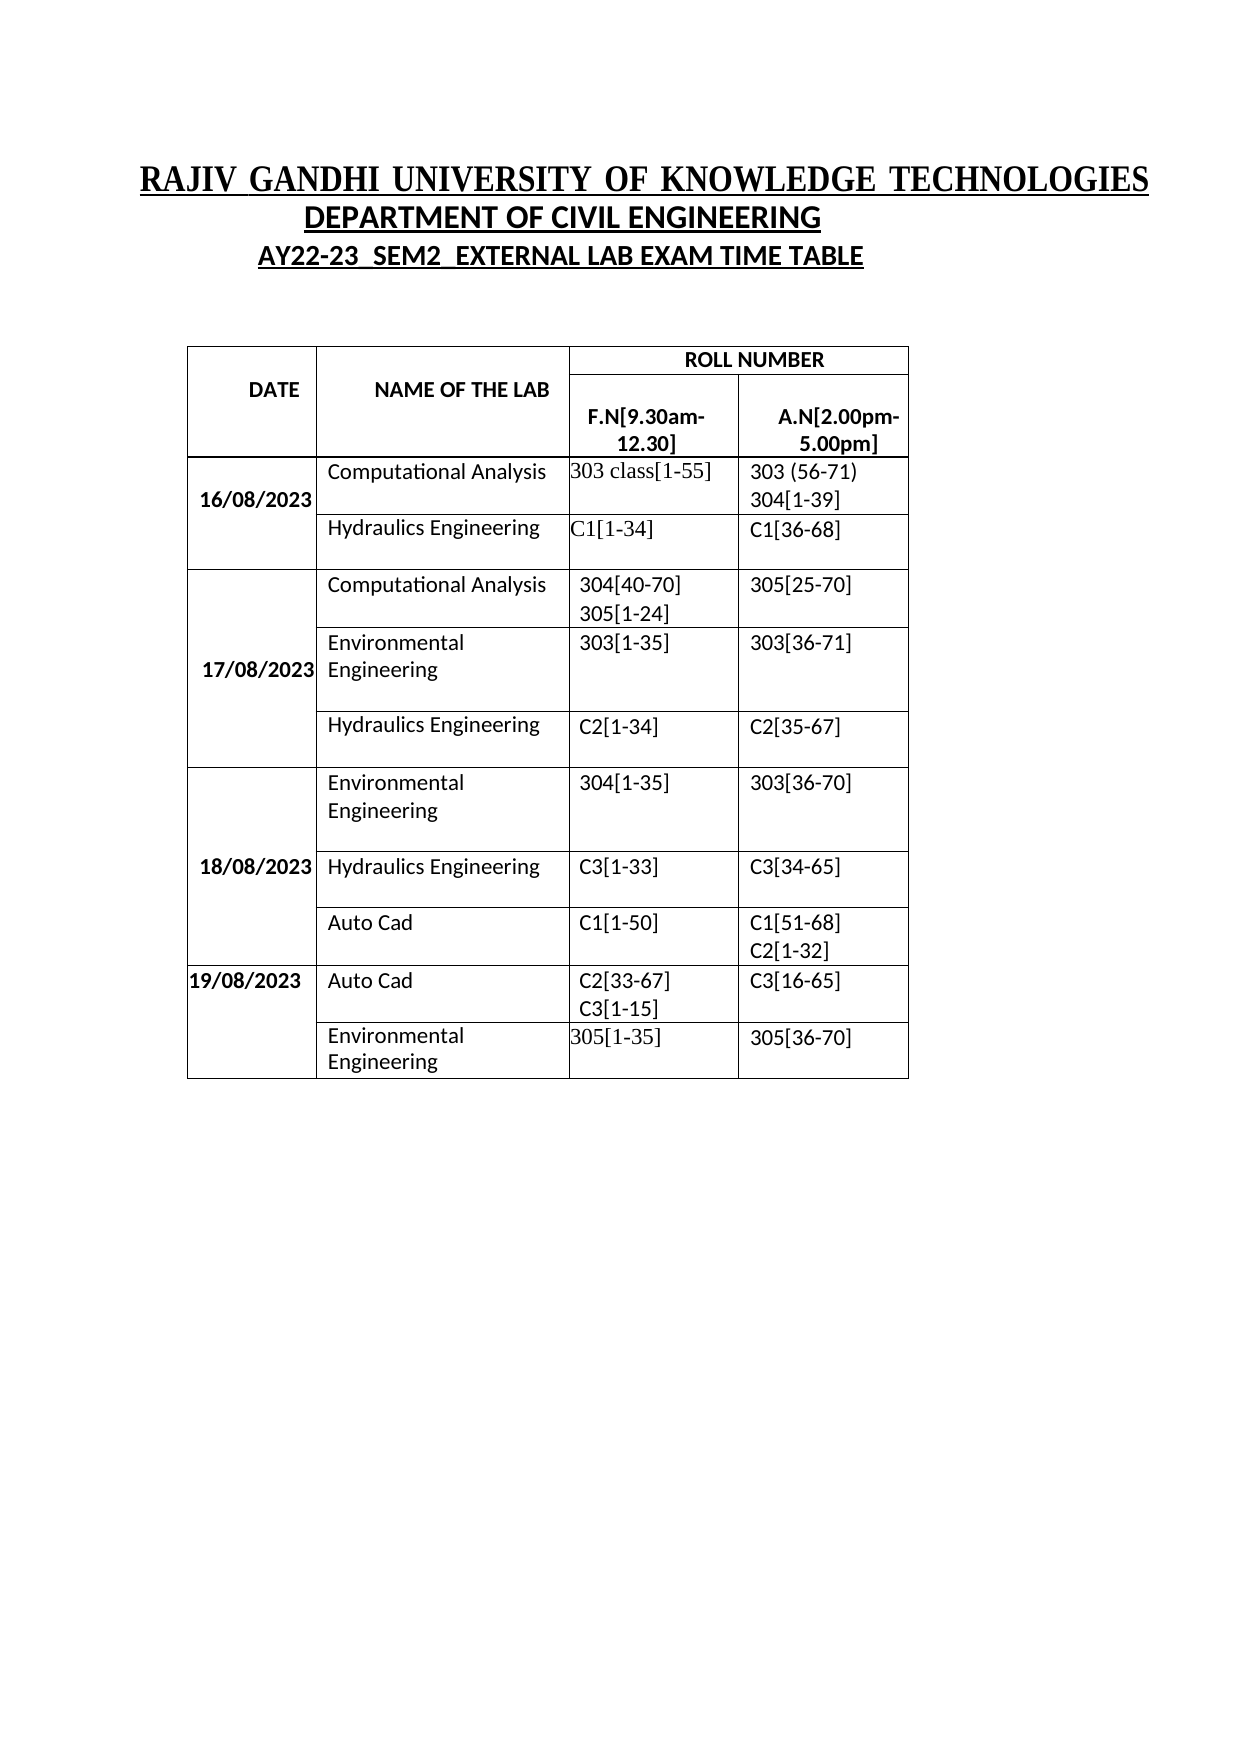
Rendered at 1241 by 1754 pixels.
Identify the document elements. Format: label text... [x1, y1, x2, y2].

table_cell 303 (56-71) 304[1-39] [739, 458, 908, 514]
table_cell A.N[2.00pm-5.00pm] [739, 375, 908, 456]
table_cell Hydraulics Engineering [317, 515, 569, 569]
table_cell Hydraulics Engineering [317, 852, 569, 907]
table_cell C3[16-65] [739, 966, 908, 1022]
table_cell 17/08/2023 [188, 570, 316, 767]
table_header ROLL NUMBER [570, 347, 908, 374]
table_cell Environmental Engineering [317, 768, 569, 851]
table_cell Computational Analysis [317, 458, 569, 514]
table_cell 303[36-71] [739, 628, 908, 711]
table_cell C2[1-34] [570, 712, 738, 767]
table_cell 18/08/2023 [188, 768, 316, 964]
table_cell F.N[9.30am-12.30] [570, 375, 738, 456]
table_cell 303[36-70] [739, 768, 908, 851]
text AY22-23_SEM2_EXTERNAL LAB EXAM TIME TABLE [73, 237, 867, 273]
table_cell 305[36-70] [739, 1023, 908, 1078]
table_header RAJIV GANDHI UNIVERSITY OF KNOWLEDGE TECHNOLOGIES [140, 158, 1240, 200]
table_header NAME OF THE LAB [317, 347, 569, 456]
table_cell Auto Cad [317, 908, 569, 964]
table_cell 304[1-35] [570, 768, 738, 851]
table_cell 304[40-70] 305[1-24] [570, 570, 738, 627]
table_cell Hydraulics Engineering [317, 712, 569, 767]
table_cell C1[1-50] [570, 908, 738, 964]
table_cell C2[35-67] [739, 712, 908, 767]
table_cell C1[36-68] [739, 515, 908, 569]
table_cell 303[1-35] [570, 628, 738, 711]
table_cell C2[33-67] C3[1-15] [570, 966, 738, 1022]
table_cell Computational Analysis [317, 570, 569, 627]
table_cell DEPARTMENT OF CIVIL ENGINEERING [140, 200, 1240, 235]
table_cell 305[1-35] [570, 1023, 738, 1078]
table_cell C1[51-68] C2[1-32] [739, 908, 908, 964]
table_header DATE [188, 347, 316, 456]
table_cell 16/08/2023 [188, 458, 316, 569]
table_cell C1[1-34] [570, 515, 738, 569]
table_cell 19/08/2023 [188, 966, 316, 1078]
table_cell Environmental Engineering [317, 628, 569, 711]
table_cell Environmental Engineering [317, 1023, 569, 1078]
table_cell 305[25-70] [739, 570, 908, 627]
table_cell 303 class[1-55] [570, 458, 738, 514]
table_cell Auto Cad [317, 966, 569, 1022]
table_cell C3[34-65] [739, 852, 908, 907]
table_cell C3[1-33] [570, 852, 738, 907]
